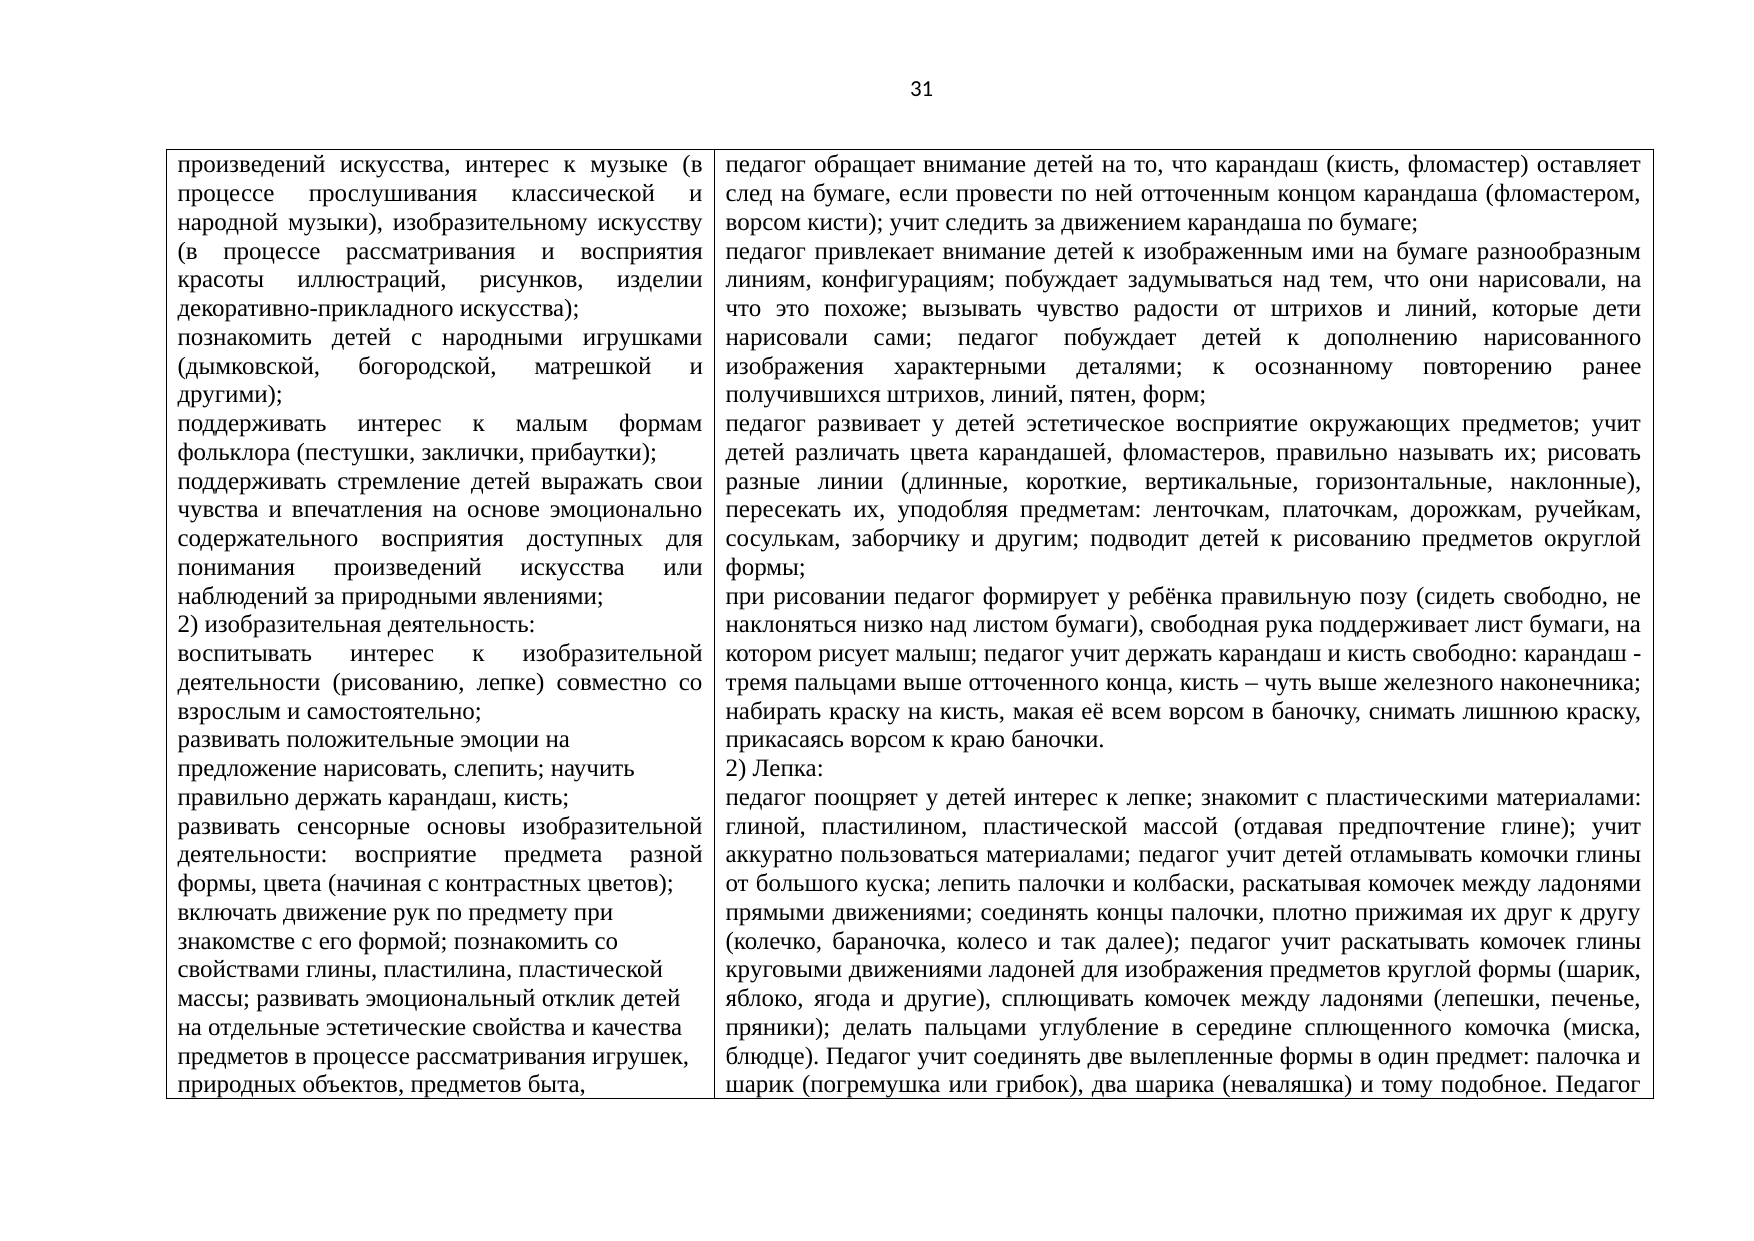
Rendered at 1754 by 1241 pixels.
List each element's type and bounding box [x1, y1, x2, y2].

table_cell [715, 150, 1653, 1098]
table_cell [167, 150, 714, 1098]
